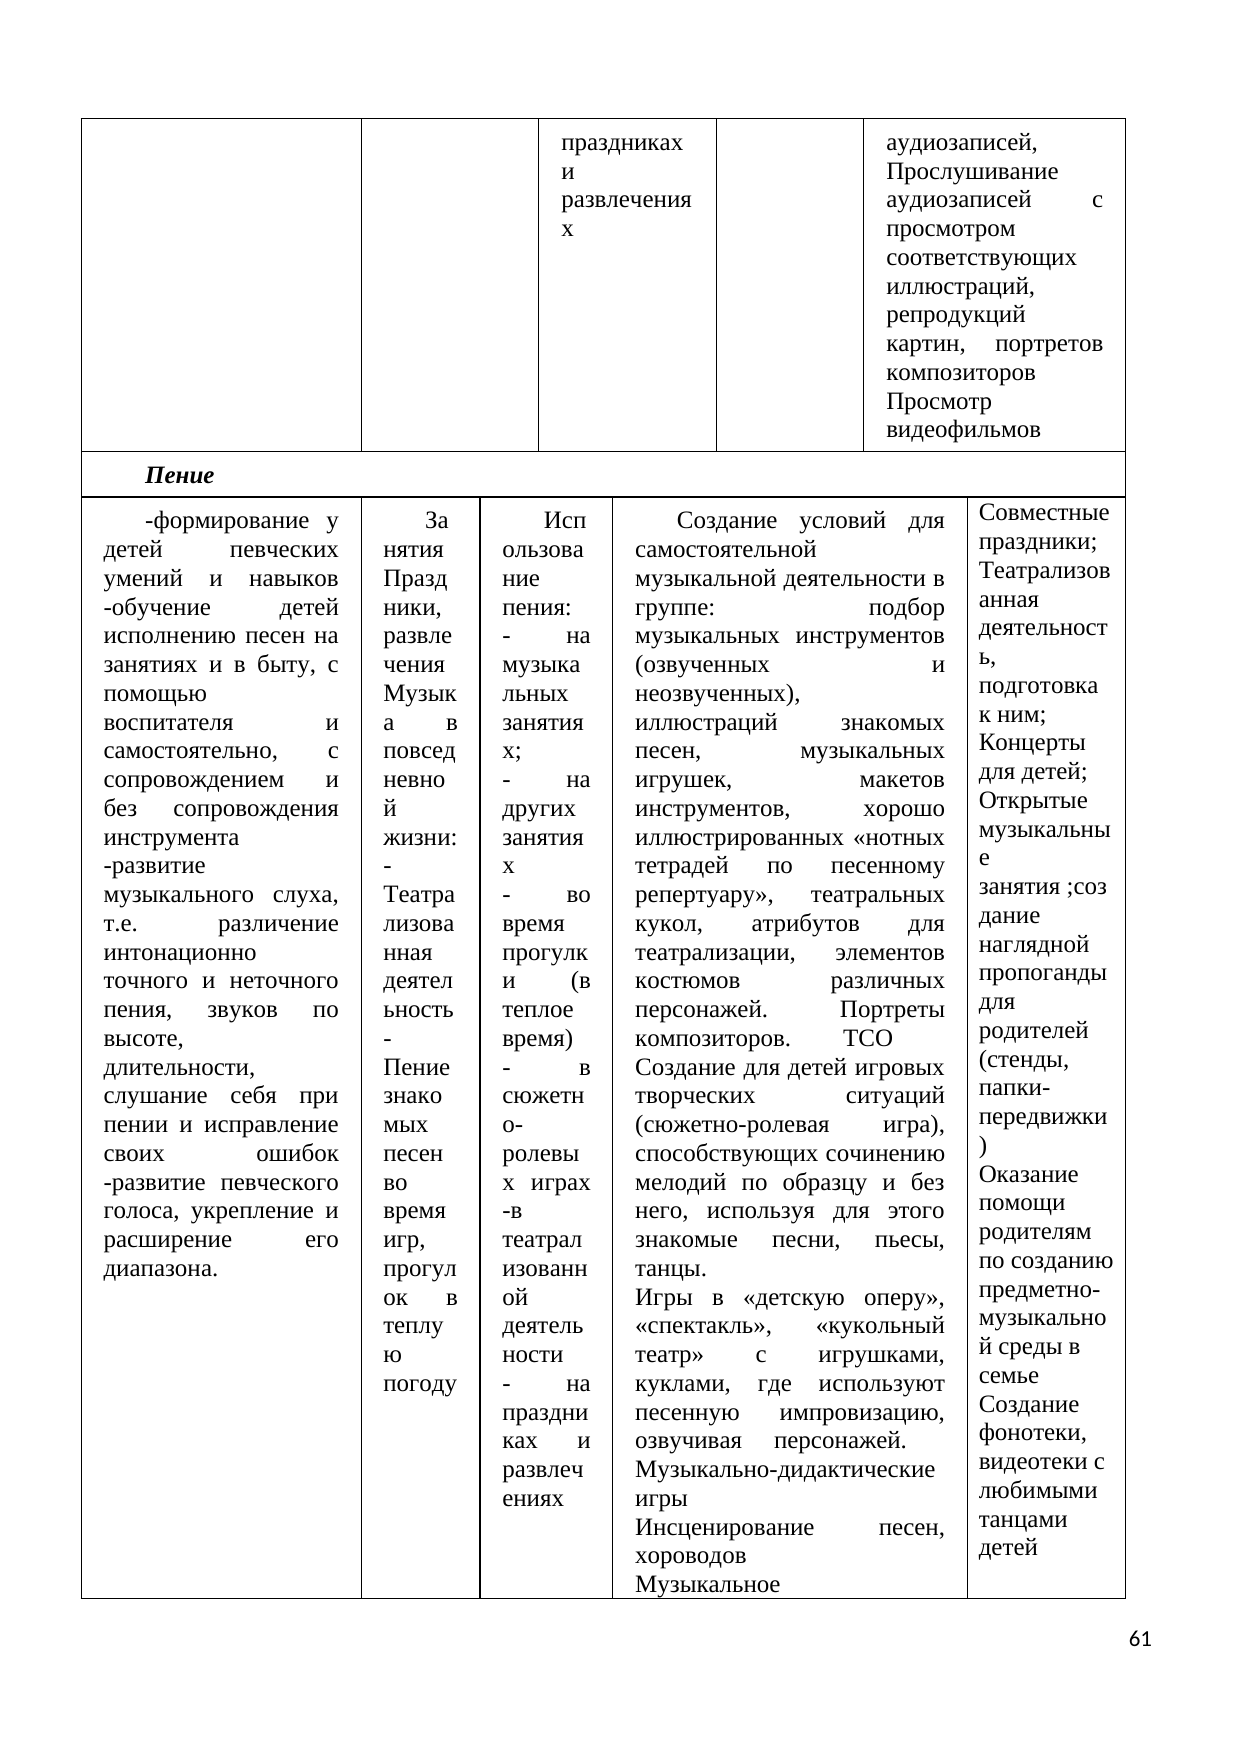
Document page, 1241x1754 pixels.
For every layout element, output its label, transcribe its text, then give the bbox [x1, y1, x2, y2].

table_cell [864, 119, 1125, 451]
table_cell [539, 119, 716, 451]
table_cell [362, 498, 479, 1598]
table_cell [968, 498, 1125, 1598]
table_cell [82, 498, 361, 1598]
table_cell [613, 498, 967, 1598]
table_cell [481, 498, 612, 1598]
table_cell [82, 119, 361, 451]
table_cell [362, 119, 538, 451]
table_cell Пение [82, 452, 1125, 496]
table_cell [717, 119, 863, 451]
